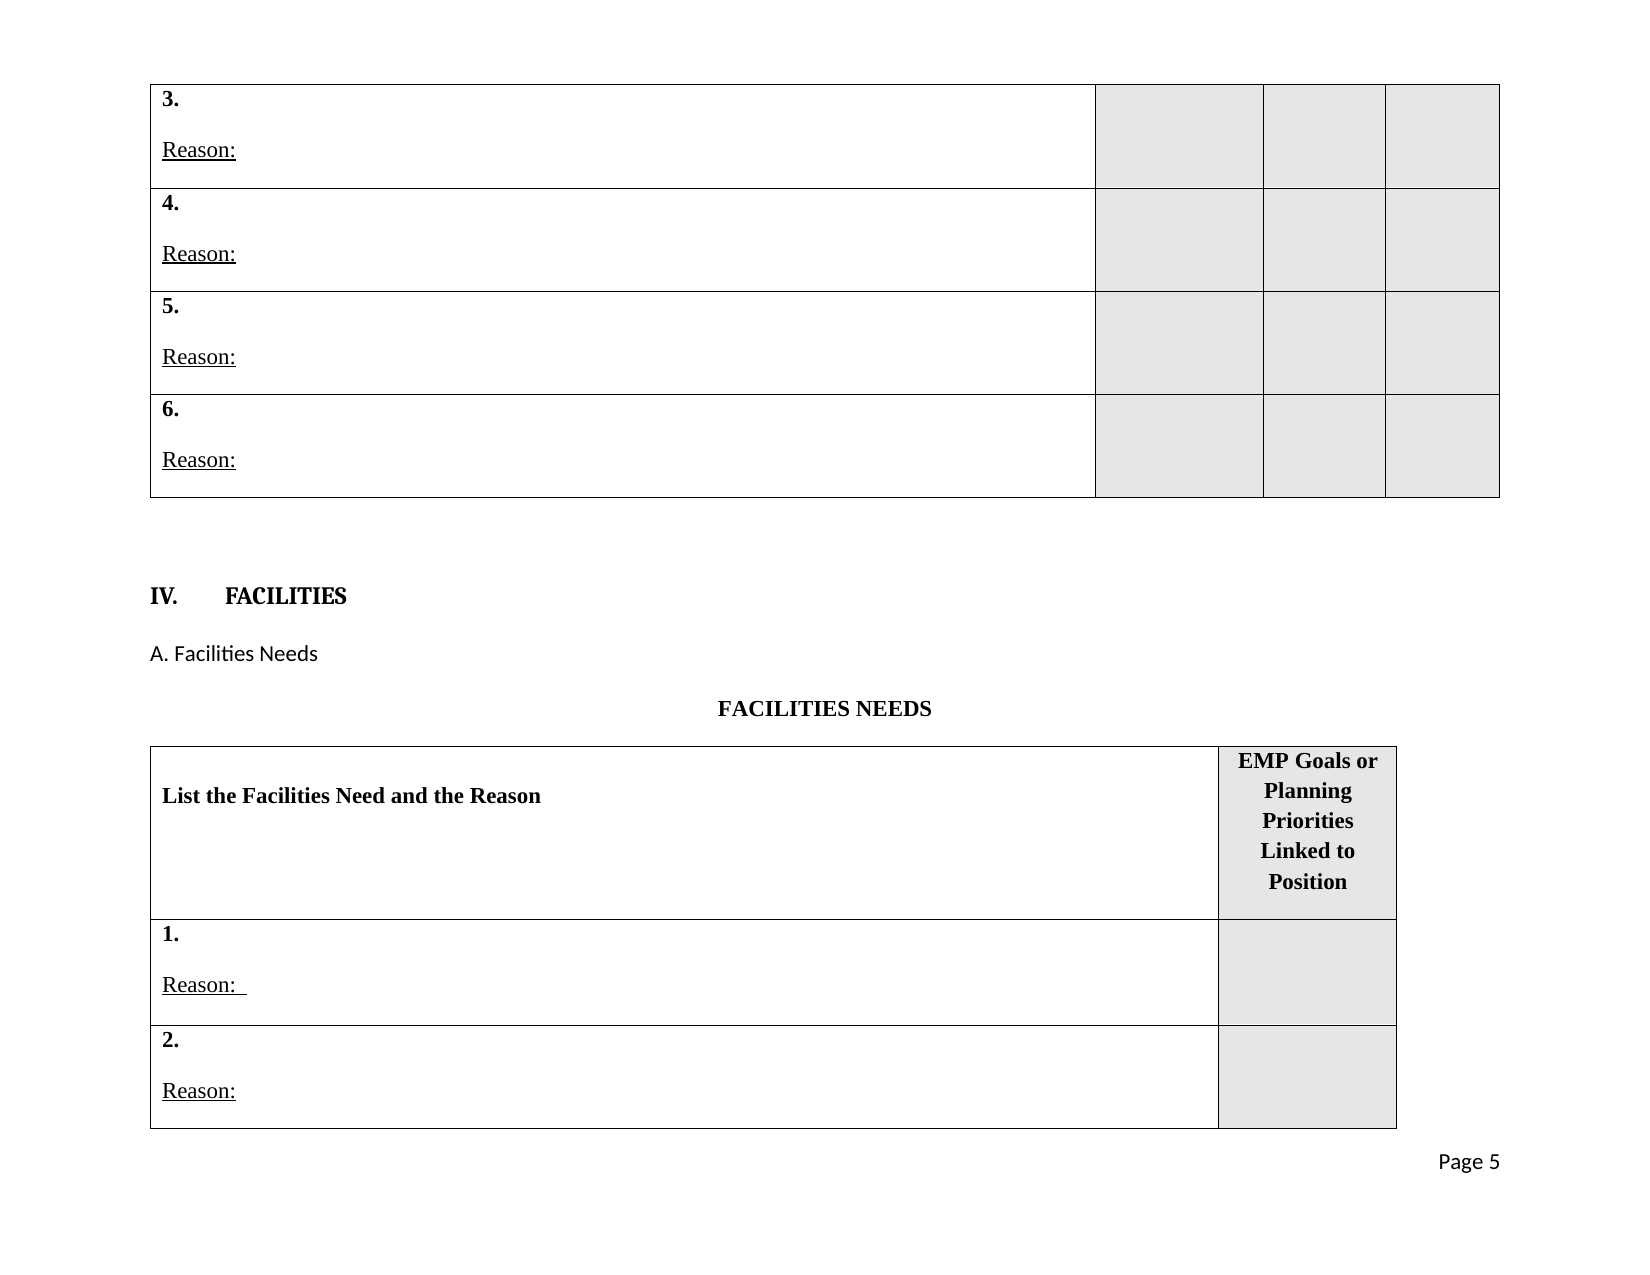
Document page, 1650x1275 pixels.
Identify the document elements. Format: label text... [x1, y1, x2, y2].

subtitle FACILITIES [150, 582, 1500, 611]
table_header EMP Goals or Planning Priorities Linked to Position [1219, 747, 1396, 919]
table_cell [1264, 189, 1385, 291]
table_header List the Facilities Need and the Reason [151, 747, 1218, 919]
table_cell [1096, 189, 1263, 291]
table_cell [1386, 395, 1499, 497]
table_cell 1. Reason: [151, 920, 1218, 1024]
table_cell [1264, 85, 1385, 187]
table_cell [1219, 920, 1396, 1024]
table_cell [1386, 189, 1499, 291]
table_cell [1219, 1026, 1396, 1128]
table_cell [1386, 85, 1499, 187]
text A. Facilities Needs [150, 639, 1500, 667]
table_cell [1096, 395, 1263, 497]
table_cell [1096, 292, 1263, 394]
table_cell 6. Reason: [151, 395, 1095, 497]
table_cell [1264, 292, 1385, 394]
table_cell 5. Reason: [151, 292, 1095, 394]
text FACILITIES NEEDS [150, 695, 1500, 721]
table_cell 2. Reason: [151, 1026, 1218, 1128]
table_cell 3. Reason: [151, 85, 1095, 187]
table_cell [1386, 292, 1499, 394]
table_cell [1264, 395, 1385, 497]
table_cell [1096, 85, 1263, 187]
table_cell 4. Reason: [151, 189, 1095, 291]
